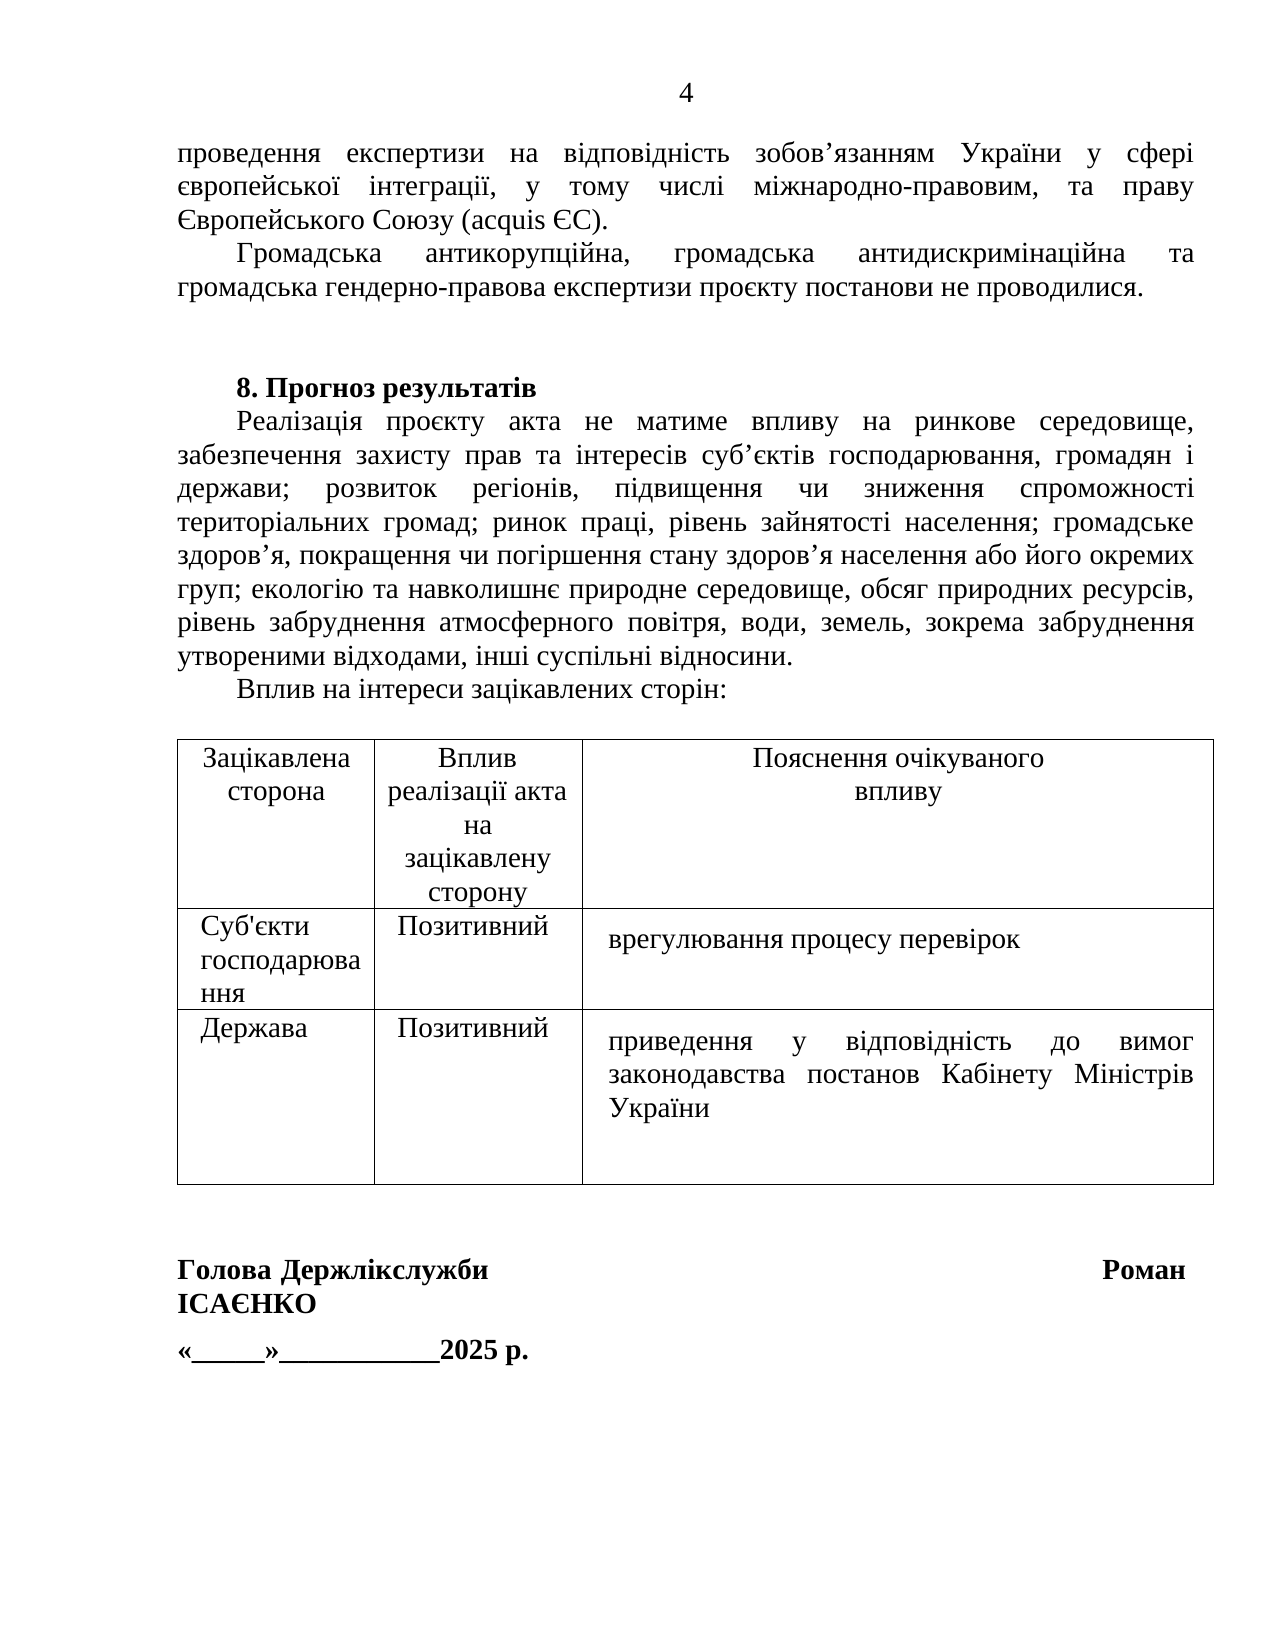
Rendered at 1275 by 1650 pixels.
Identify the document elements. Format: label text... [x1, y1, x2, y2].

text «_____»___________2025 р. [177, 1332, 1195, 1365]
table_cell врегулювання процесу перевірок [583, 909, 1213, 1009]
table_header Зацікавлена сторона [178, 740, 374, 907]
text Вплив на інтереси зацікавлених сторін: [177, 672, 1195, 705]
text Голова Держлікслужби Роман ІСАЄНКО [177, 1252, 1195, 1319]
table_cell Суб'єкти господарювання [178, 909, 374, 1009]
table_header Вплив реалізації акта на зацікавлену сторону [375, 740, 582, 907]
table_cell Позитивний [375, 909, 582, 1009]
table_cell Держава [178, 1010, 374, 1184]
table_cell приведення у відповідність до вимог законодавства постанов Кабінету Міністрів України [583, 1010, 1213, 1184]
text 8. Прогноз результатів [177, 370, 1195, 403]
text Реалізація проєкту акта не матиме впливу на ринкове середовище, забезпечення захисту прав та інтересів суб’єктів господарювання, громадян і держави; розвиток регіонів, підвищення чи зниження спроможності територіальних громад; ринок праці, рівень зайнятості населення; громадське здоров’я, покращення чи погіршення стану здоров’я населення або його окремих груп; екологію та навколишнє природне середовище, обсяг природних ресурсів, рівень забруднення атмосферного повітря, води, земель, зокрема забруднення утвореними відходами, інші суспільні відносини. [177, 403, 1195, 672]
table_cell Позитивний [375, 1010, 582, 1184]
table_header Пояснення очікуваного впливу [583, 740, 1213, 907]
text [177, 135, 1195, 236]
text Громадська антикорупційна, громадська антидискримінаційна та громадська гендерно-правова експертизи проєкту постанови не проводилися. [177, 236, 1195, 303]
